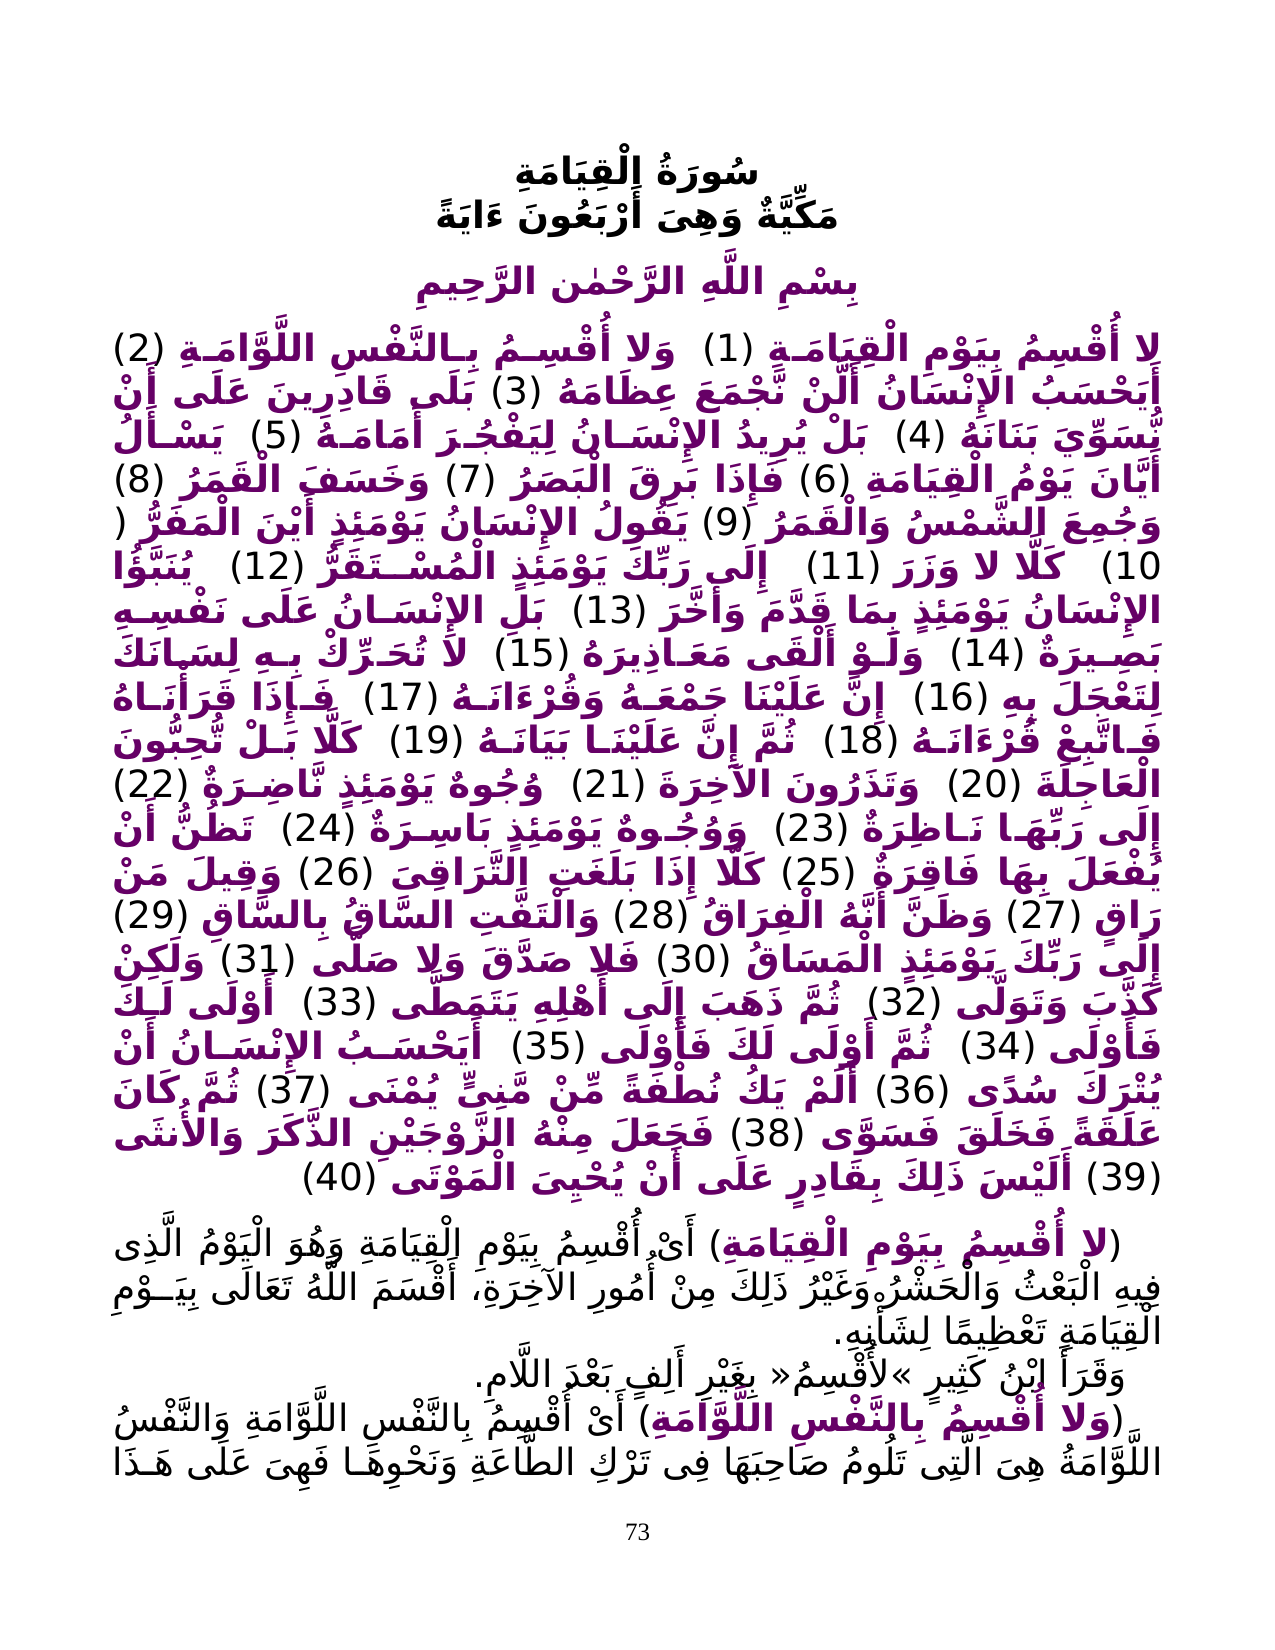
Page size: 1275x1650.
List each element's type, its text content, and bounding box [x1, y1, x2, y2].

text ﴿لا أُقْسِمُ بِيَوْمِ الْقِيَامَةِ﴾ أَىْ أُقْسِمُ بِيَوْمِ الْقِيَامَةِ وَهُوَ الْيَوْمُ الَّذِى فِيهِ الْبَعْثُ وَالْحَشْرُ وَغَيْرُ ذَلِكَ مِنْ أُمُورِ الآخِرَةِ، أَقْسَمَ اللَّهُ تَعَالَى بِيَوْمِ الْقِيَامَةِ تَعْظِيمًا لِشَأْنِهِ. [112, 1222, 1162, 1353]
text سُورَةُ الْقِيَامَةِ [112, 150, 1162, 194]
text بِسْمِ اللَّهِ الرَّحْمٰن الرَّحِيمِ [112, 260, 1162, 304]
text وَقَرَأَ ابْنُ كَثِيرٍ »لأُقْسِمُ« بِغَيْرِ أَلِفٍ بَعْدَ اللَّامِ. [112, 1353, 1162, 1397]
text مَكِّيَّةٌ وَهِىَ أَرْبَعُونَ ءَايَةً [112, 194, 1162, 237]
text لا أُقْسِمُ بِيَوْمِ الْقِيَامَةِ (1) وَلا أُقْسِمُ بِالنَّفْسِ اللَّوَّامَةِ (2) أَيَحْسَبُ الإِنْسَانُ أَلَّنْ نَّجْمَعَ عِظَامَهُ (3) بَلَى قَادِرِينَ عَلَى أَنْ نُّسَوِّيَ بَنَانَهُ (4) بَلْ يُرِيدُ الإِنْسَانُ لِيَفْجُرَ أَمَامَهُ (5) يَسْأَلُ أَيَّانَ يَوْمُ الْقِيَامَةِ (6) فَإِذَا بَرِقَ الْبَصَرُ (7) وَخَسَفَ الْقَمَرُ (8) وَجُمِعَ الشَّمْسُ وَالْقَمَرُ (9) يَقُولُ الإِنْسَانُ يَوْمَئِذٍ أَيْنَ الْمَفَرُّ (10) كَلَّا لا وَزَرَ (11) إِلَى رَبِّكَ يَوْمَئِذٍ الْمُسْتَقَرُّ (12) يُنَبَّؤُا الإِنْسَانُ يَوْمَئِذٍ بِمَا قَدَّمَ وَأَخَّرَ (13) بَلِ الإِنْسَانُ عَلَى نَفْسِهِ بَصِيرَةٌ (14) وَلَوْ أَلْقَى مَعَاذِيرَهُ (15) لا تُحَرِّكْ بِهِ لِسَانَكَ لِتَعْجَلَ بِهِ (16) إِنَّ عَلَيْنَا جَمْعَهُ وَقُرْءَانَهُ (17) فَإِذَا قَرَأْنَاهُ فَاتَّبِعْ قُرْءَانَهُ (18) ثُمَّ إِنَّ عَلَيْنَا بَيَانَهُ (19) كَلَّا بَلْ تُّحِبُّونَ الْعَاجِلَةَ (20) وَتَذَرُونَ الآخِرَةَ (21) وُجُوهٌ يَوْمَئِذٍ نَّاضِرَةٌ (22) إِلَى رَبِّهَا نَاظِرَةٌ (23) وَوُجُوهٌ يَوْمَئِذٍ بَاسِرَةٌ (24) تَظُنُّ أَنْ يُفْعَلَ بِهَا فَاقِرَةٌ (25) كَلَّا إِذَا بَلَغَتِ التَّرَاقِىَ (26) وَقِيلَ مَنْ رَاقٍ (27) وَظَنَّ أَنَّهُ الْفِرَاقُ (28) وَالْتَفَّتِ السَّاقُ بِالسَّاقِ (29) إِلَى رَبِّكَ يَوْمَئِذٍ الْمَسَاقُ (30) فَلا صَدَّقَ وَلا صَلَّى (31) وَلَكِنْ كَذَّبَ وَتَوَلَّى (32) ثُمَّ ذَهَبَ إِلَى أَهْلِهِ يَتَمَطَّى (33) أَوْلَى لَكَ فَأَوْلَى (34) ثُمَّ أَوْلَى لَكَ فَأَوْلَى (35) أَيَحْسَبُ الإِنْسَانُ أَنْ يُتْرَكَ سُدًى (36) أَلَمْ يَكُ نُطْفَةً مِّنْ مَّنِىٍّ يُمْنَى (37) ثُمَّ كَانَ عَلَقَةً فَخَلَقَ فَسَوَّى (38) فَجَعَلَ مِنْهُ الزَّوْجَيْنِ الذَّكَرَ وَالأُنثَى (39) أَلَيْسَ ذَلِكَ بِقَادِرٍ عَلَى أَنْ يُحْيِىَ الْمَوْتَى (40) [112, 326, 1162, 1199]
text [112, 1397, 1162, 1484]
